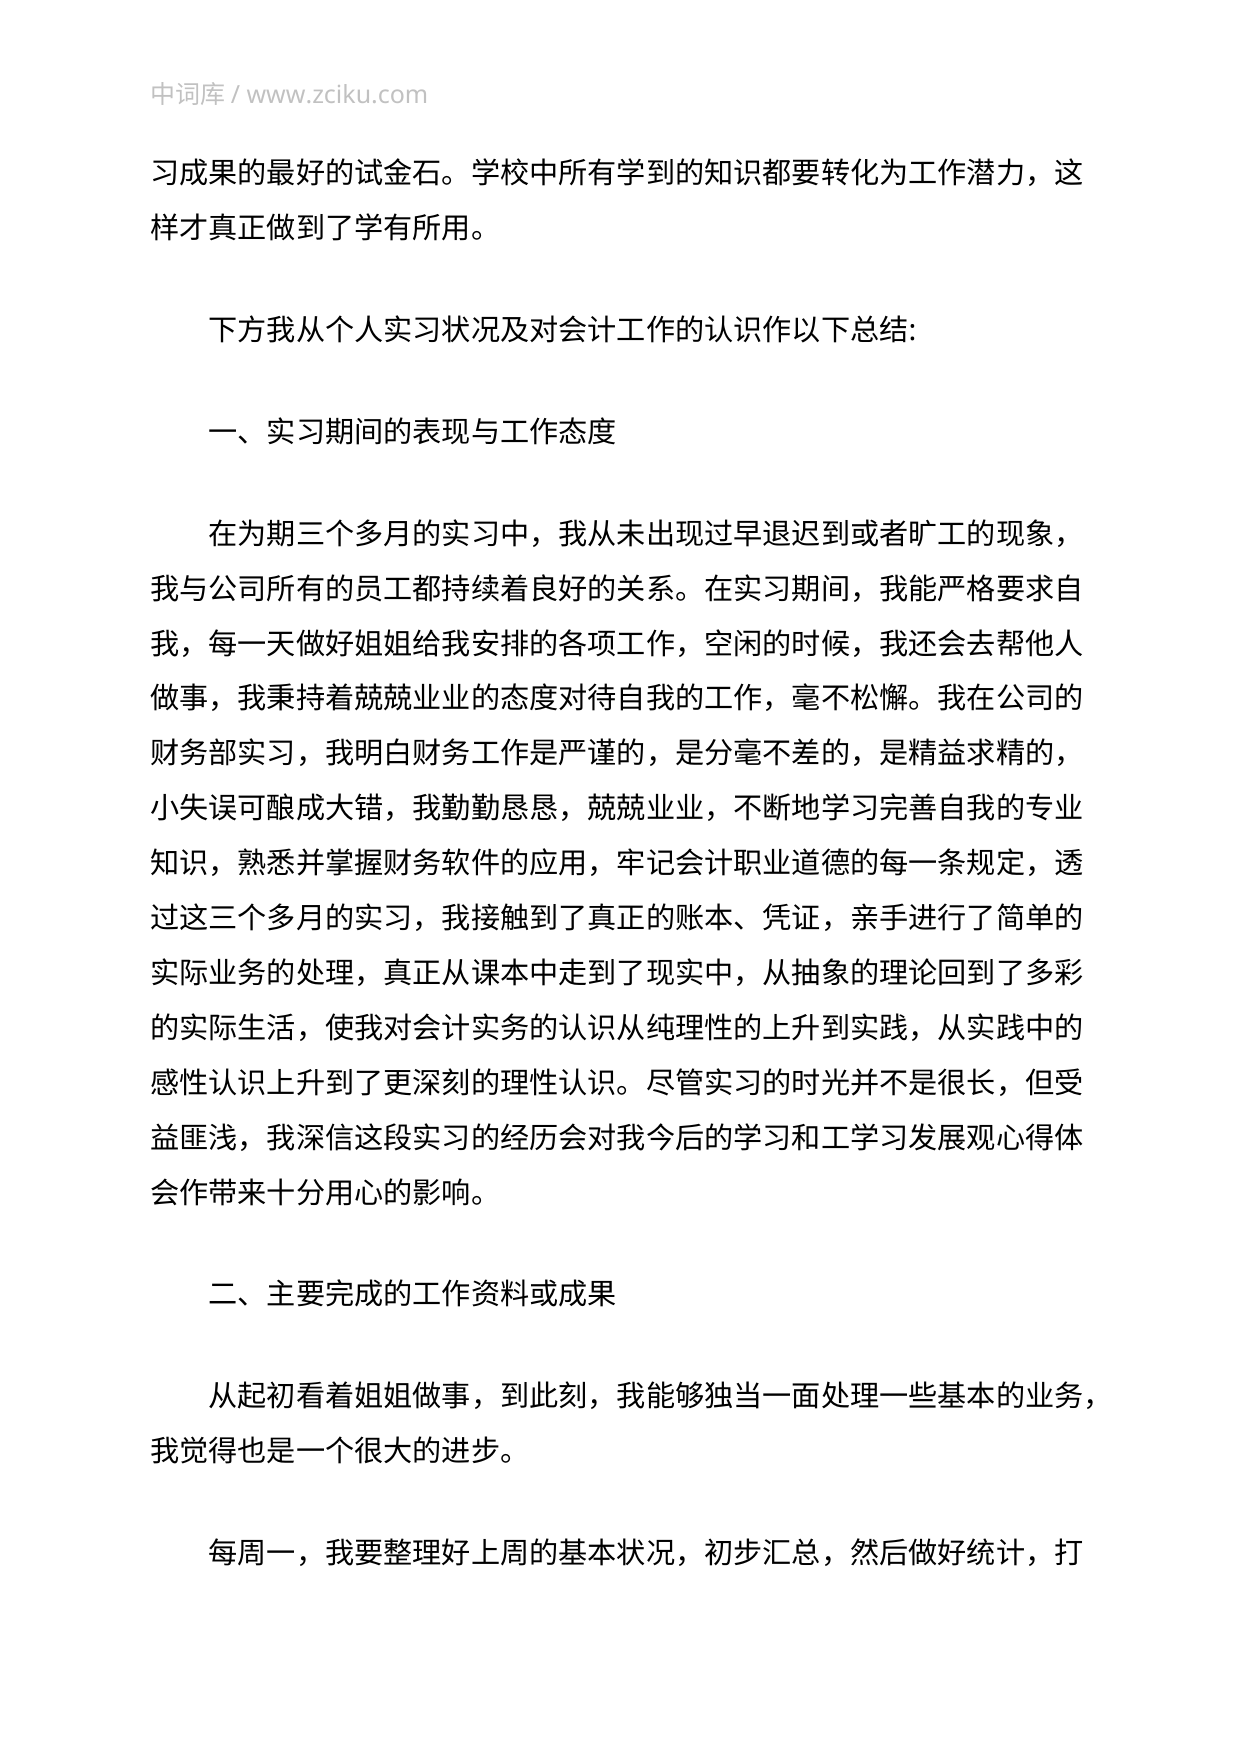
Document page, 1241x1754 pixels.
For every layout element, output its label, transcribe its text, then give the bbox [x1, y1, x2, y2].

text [150, 1529, 1090, 1572]
text 在为期三个多月的实习中，我从未出现过早退迟到或者旷工的现象，我与公司所有的员工都持续着良好的关系。在实习期间，我能严格要求自我，每一天做好姐姐给我安排的各项工作，空闲的时候，我还会去帮他人做事，我秉持着兢兢业业的态度对待自我的工作，毫不松懈。我在公司的财务部实习，我明白财务工作是严谨的，是分毫不差的，是精益求精的，小失误可酿成大错，我勤勤恳恳，兢兢业业，不断地学习完善自我的专业知识，熟悉并掌握财务软件的应用，牢记会计职业道德的每一条规定，透过这三个多月的实习，我接触到了真正的账本、凭证，亲手进行了简单的实际业务的处理，真正从课本中走到了现实中，从抽象的理论回到了多彩的实际生活，使我对会计实务的认识从纯理性的上升到实践，从实践中的感性认识上升到了更深刻的理性认识。尽管实习的时光并不是很长，但受益匪浅，我深信这段实习的经历会对我今后的学习和工学习发展观心得体会作带来十分用心的影响。 [150, 510, 1090, 1211]
text 一、实习期间的表现与工作态度 [150, 409, 1090, 451]
text 下方我从个人实习状况及对会计工作的认识作以下总结: [150, 307, 1090, 349]
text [150, 150, 1090, 247]
text 二、主要完成的工作资料或成果 [150, 1271, 1090, 1313]
text 从起初看着姐姐做事，到此刻，我能够独当一面处理一些基本的业务，我觉得也是一个很大的进步。 [150, 1373, 1090, 1470]
